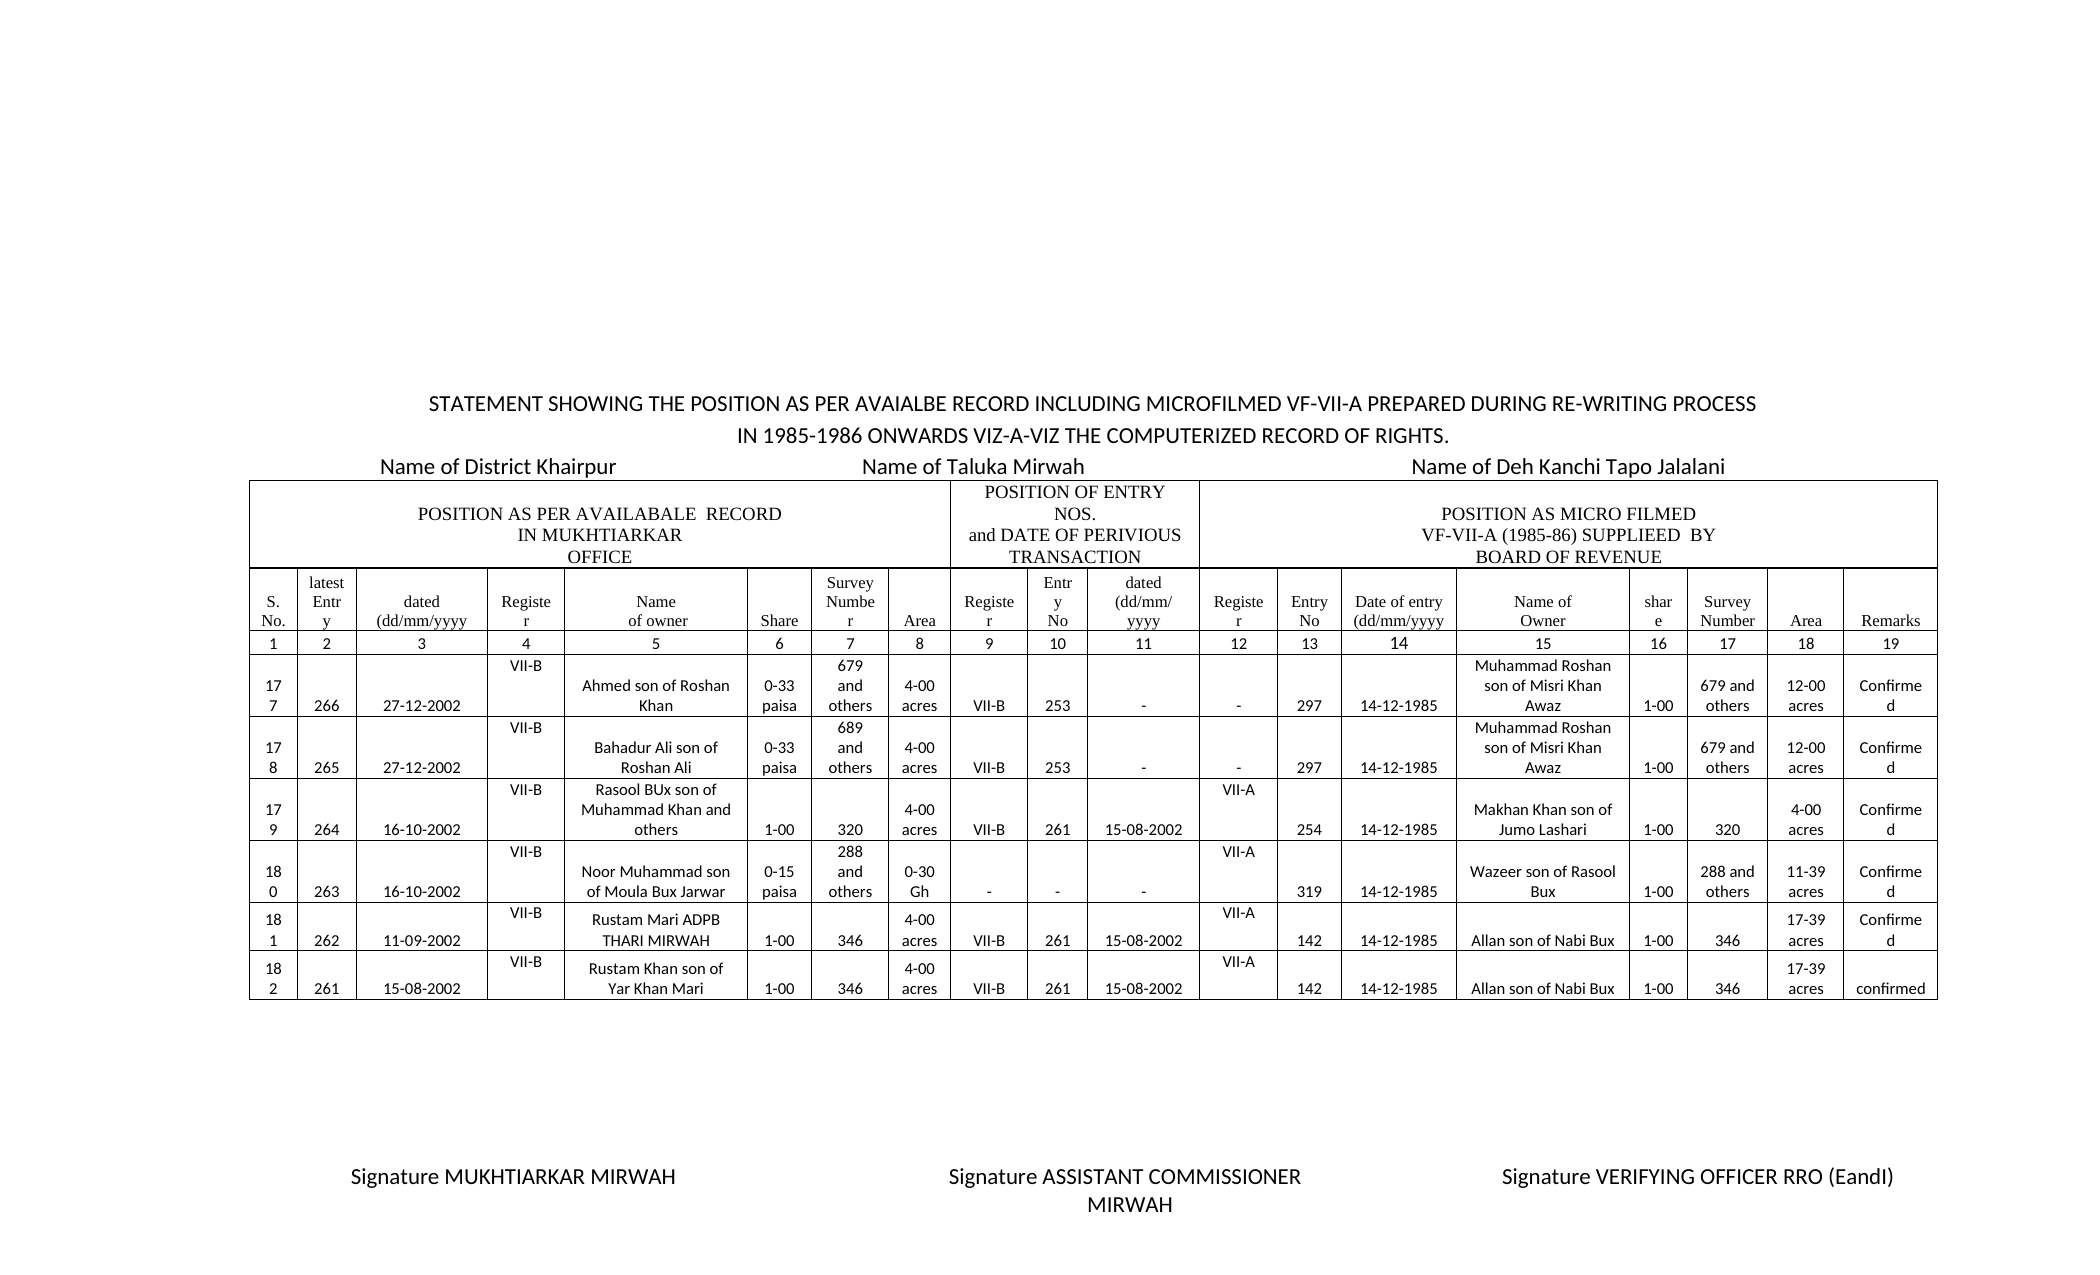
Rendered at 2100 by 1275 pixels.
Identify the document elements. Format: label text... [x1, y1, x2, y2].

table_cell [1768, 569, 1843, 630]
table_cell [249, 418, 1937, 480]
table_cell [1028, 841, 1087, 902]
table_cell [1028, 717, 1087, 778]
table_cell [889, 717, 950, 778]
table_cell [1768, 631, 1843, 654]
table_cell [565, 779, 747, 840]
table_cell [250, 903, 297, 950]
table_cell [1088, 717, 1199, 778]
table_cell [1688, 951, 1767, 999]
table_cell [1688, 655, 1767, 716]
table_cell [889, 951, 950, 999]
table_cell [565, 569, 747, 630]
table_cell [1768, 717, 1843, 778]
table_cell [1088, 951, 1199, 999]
text Signature MUKHTIARKAR MIRWAH Signature ASSISTANT COMMISSIONER Signature VERIFYING OFFICER RRO (EandI) [240, 1162, 1950, 1190]
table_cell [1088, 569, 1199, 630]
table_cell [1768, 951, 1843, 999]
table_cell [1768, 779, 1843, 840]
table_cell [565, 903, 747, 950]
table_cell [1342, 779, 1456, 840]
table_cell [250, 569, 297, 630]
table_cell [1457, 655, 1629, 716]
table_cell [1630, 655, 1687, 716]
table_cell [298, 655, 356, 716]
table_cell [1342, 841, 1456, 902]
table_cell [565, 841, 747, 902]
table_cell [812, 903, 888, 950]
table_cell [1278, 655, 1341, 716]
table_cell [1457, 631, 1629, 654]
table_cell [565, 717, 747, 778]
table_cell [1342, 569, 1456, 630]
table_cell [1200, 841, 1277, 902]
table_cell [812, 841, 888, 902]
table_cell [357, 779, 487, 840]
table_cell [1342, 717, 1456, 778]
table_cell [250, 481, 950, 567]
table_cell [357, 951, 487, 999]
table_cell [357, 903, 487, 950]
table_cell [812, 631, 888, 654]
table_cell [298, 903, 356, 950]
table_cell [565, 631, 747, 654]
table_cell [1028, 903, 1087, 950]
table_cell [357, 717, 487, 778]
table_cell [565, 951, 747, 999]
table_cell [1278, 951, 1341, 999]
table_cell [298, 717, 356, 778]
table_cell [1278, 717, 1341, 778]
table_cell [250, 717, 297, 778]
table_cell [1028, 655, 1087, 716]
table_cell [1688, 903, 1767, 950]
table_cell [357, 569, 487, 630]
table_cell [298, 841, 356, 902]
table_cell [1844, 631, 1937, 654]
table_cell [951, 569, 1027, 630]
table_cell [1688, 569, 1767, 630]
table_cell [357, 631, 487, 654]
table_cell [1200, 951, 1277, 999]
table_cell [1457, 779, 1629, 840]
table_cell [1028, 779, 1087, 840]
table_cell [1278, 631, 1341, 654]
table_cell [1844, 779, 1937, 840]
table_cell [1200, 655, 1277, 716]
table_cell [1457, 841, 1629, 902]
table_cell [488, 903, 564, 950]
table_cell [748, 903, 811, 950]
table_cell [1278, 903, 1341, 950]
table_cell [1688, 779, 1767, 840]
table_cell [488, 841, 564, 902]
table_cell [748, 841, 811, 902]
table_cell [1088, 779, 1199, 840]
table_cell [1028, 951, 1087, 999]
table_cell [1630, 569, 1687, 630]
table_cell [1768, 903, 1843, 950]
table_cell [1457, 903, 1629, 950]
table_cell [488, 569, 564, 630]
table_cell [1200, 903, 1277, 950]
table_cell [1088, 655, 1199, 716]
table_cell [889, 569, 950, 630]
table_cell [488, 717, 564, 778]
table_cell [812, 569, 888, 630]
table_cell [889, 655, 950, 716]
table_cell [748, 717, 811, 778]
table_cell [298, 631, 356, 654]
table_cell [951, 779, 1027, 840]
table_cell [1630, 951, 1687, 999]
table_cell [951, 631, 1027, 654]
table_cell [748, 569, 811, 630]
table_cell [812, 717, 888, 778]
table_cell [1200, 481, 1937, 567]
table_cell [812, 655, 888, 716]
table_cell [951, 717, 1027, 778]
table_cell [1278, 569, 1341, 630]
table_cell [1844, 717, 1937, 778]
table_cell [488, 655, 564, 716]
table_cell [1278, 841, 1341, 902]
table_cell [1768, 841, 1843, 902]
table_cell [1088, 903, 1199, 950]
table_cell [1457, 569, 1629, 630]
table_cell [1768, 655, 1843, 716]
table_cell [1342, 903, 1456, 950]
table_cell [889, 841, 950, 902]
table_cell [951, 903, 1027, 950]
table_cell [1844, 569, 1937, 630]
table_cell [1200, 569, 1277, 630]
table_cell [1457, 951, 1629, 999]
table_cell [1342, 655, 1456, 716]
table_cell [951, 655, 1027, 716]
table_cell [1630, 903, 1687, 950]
text MIRWAH [240, 1190, 1950, 1218]
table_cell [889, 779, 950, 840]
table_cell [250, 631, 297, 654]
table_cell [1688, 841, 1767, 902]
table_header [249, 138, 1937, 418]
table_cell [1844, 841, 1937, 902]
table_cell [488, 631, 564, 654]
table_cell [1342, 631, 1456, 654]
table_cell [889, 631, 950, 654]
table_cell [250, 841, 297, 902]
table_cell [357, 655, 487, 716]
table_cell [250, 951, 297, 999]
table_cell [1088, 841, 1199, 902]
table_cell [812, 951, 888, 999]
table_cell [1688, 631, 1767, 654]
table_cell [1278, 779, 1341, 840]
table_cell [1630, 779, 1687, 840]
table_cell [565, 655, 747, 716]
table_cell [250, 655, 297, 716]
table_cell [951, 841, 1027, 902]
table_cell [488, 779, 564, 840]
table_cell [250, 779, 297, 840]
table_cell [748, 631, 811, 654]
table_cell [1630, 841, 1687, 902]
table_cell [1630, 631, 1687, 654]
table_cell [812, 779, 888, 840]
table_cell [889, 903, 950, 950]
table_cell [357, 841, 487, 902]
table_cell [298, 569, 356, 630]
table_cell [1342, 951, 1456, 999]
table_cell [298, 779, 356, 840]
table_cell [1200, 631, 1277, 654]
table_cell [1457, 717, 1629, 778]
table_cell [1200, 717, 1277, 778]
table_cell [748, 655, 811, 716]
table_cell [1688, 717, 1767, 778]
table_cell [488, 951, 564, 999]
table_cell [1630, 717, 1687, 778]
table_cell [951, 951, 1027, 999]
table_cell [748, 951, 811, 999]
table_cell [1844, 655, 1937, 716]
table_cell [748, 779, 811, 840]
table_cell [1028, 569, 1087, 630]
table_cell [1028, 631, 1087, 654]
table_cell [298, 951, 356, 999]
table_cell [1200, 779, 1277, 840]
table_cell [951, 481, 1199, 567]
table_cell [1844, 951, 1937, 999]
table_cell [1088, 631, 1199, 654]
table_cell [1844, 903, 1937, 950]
